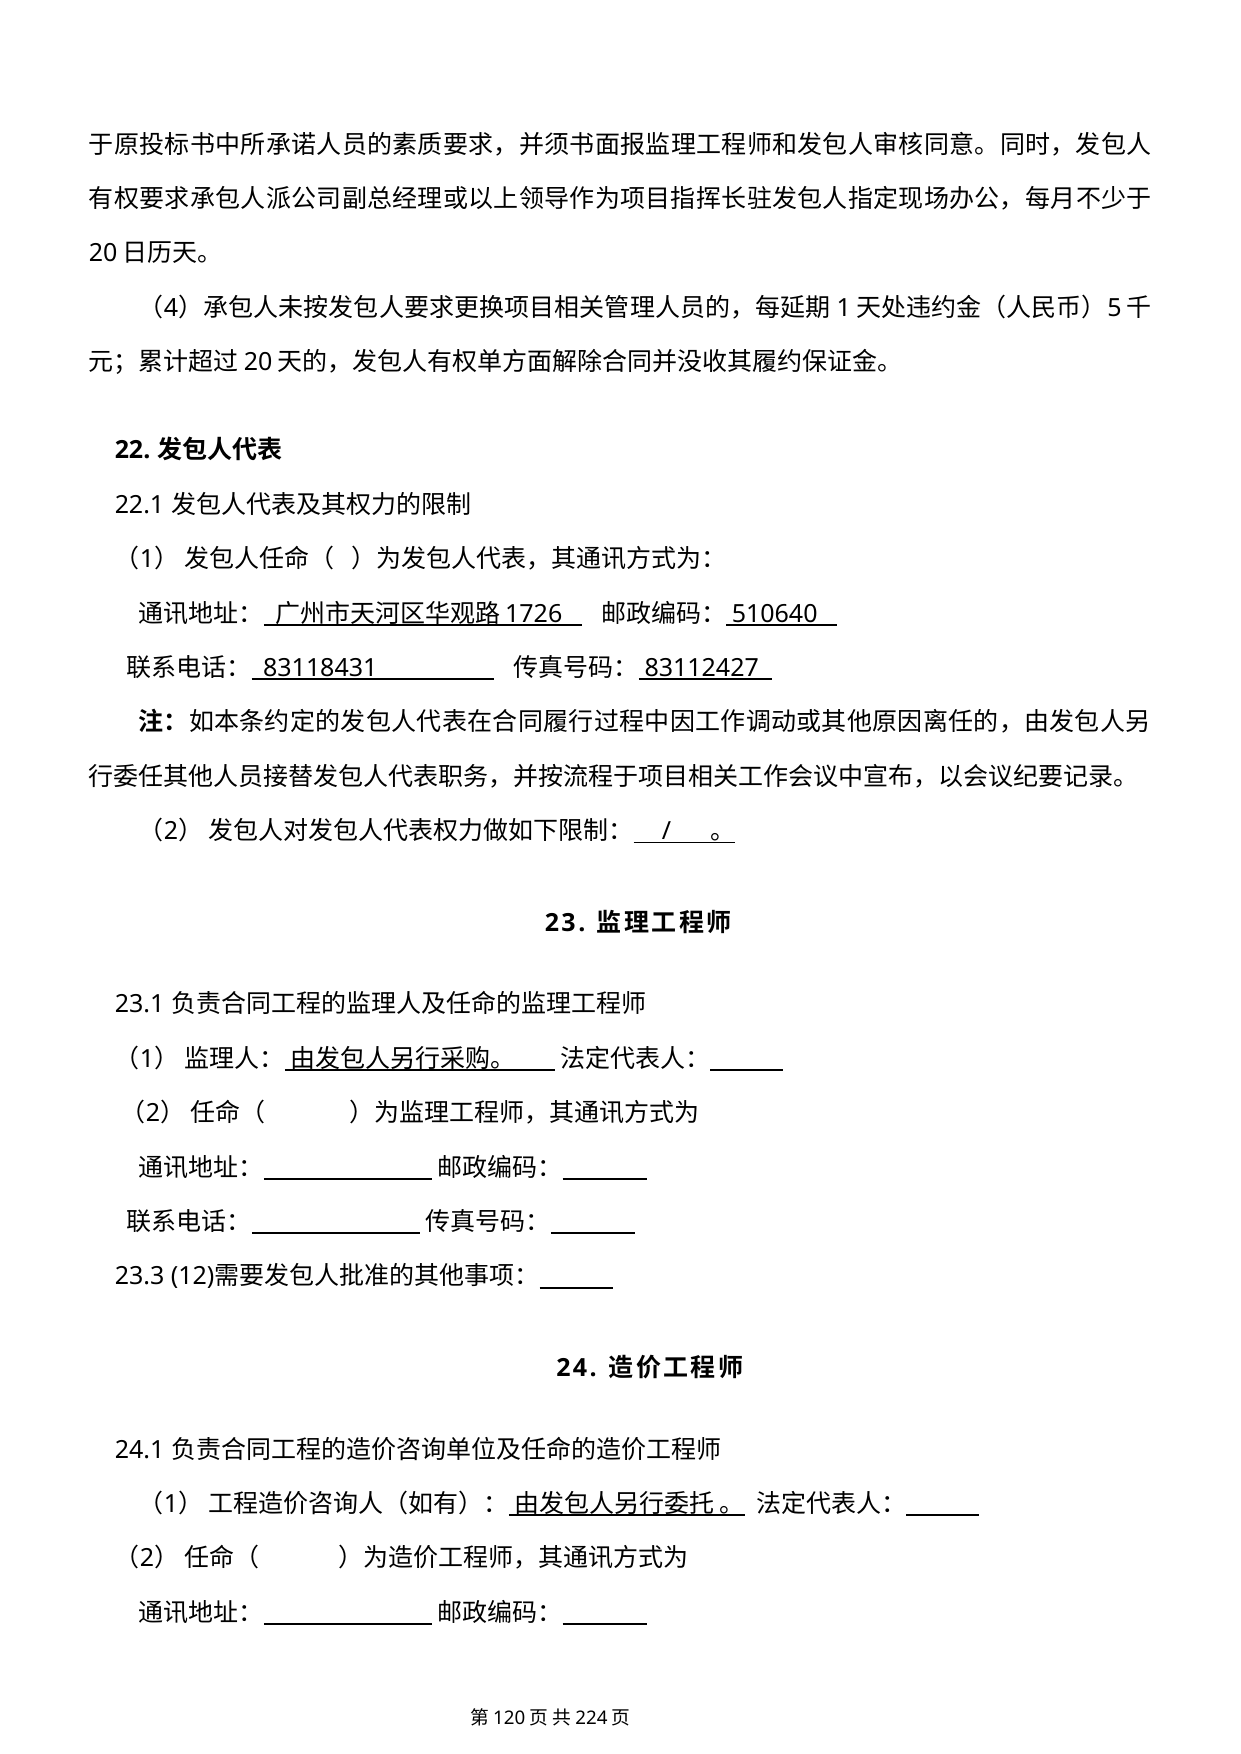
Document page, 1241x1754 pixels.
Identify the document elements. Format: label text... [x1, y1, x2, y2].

text 23.3 (12)需要发包人批准的其他事项： [89, 1256, 1152, 1292]
text 通讯地址： 邮政编码： [89, 1592, 1152, 1628]
text （2） 任命（ ）为监理工程师，其通讯方式为 [89, 1093, 1152, 1129]
text 通讯地址： 广州市天河区华观路1726 邮政编码： 510640 [89, 593, 1152, 629]
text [89, 124, 1152, 269]
text 24.1 负责合同工程的造价咨询单位及任命的造价工程师 [89, 1429, 1152, 1465]
text 联系电话： 83118431 传真号码： 83112427 [89, 647, 1152, 684]
text （1） 监理人： 由发包人另行采购。 法定代表人： [89, 1038, 1152, 1074]
subtitle 24. 造价工程师 [89, 1348, 1152, 1384]
text 注：如本条约定的发包人代表在合同履行过程中因工作调动或其他原因离任的，由发包人另行委任其他人员接替发包人代表职务，并按流程于项目相关工作会议中宣布，以会议纪要记录。 [89, 702, 1152, 792]
text 联系电话： 传真号码： [89, 1201, 1152, 1238]
text 22. 发包人代表 [89, 430, 1152, 466]
text （2） 发包人对发包人代表权力做如下限制： / 。 [89, 811, 1152, 847]
text 通讯地址： 邮政编码： [89, 1147, 1152, 1183]
text （1） 发包人任命（ ）为发包人代表，其通讯方式为： [89, 539, 1152, 575]
text 23.1 负责合同工程的监理人及任命的监理工程师 [89, 984, 1152, 1020]
text （4）承包人未按发包人要求更换项目相关管理人员的，每延期1天处违约金（人民币）5千元；累计超过20天的，发包人有权单方面解除合同并没收其履约保证金。 [89, 287, 1152, 378]
text （2） 任命（ ）为造价工程师，其通讯方式为 [89, 1538, 1152, 1574]
text （1） 工程造价咨询人（如有）： 由发包人另行委托 。 法定代表人： [89, 1483, 1152, 1520]
subtitle 23. 监理工程师 [89, 902, 1152, 939]
text 22.1 发包人代表及其权力的限制 [89, 484, 1152, 521]
